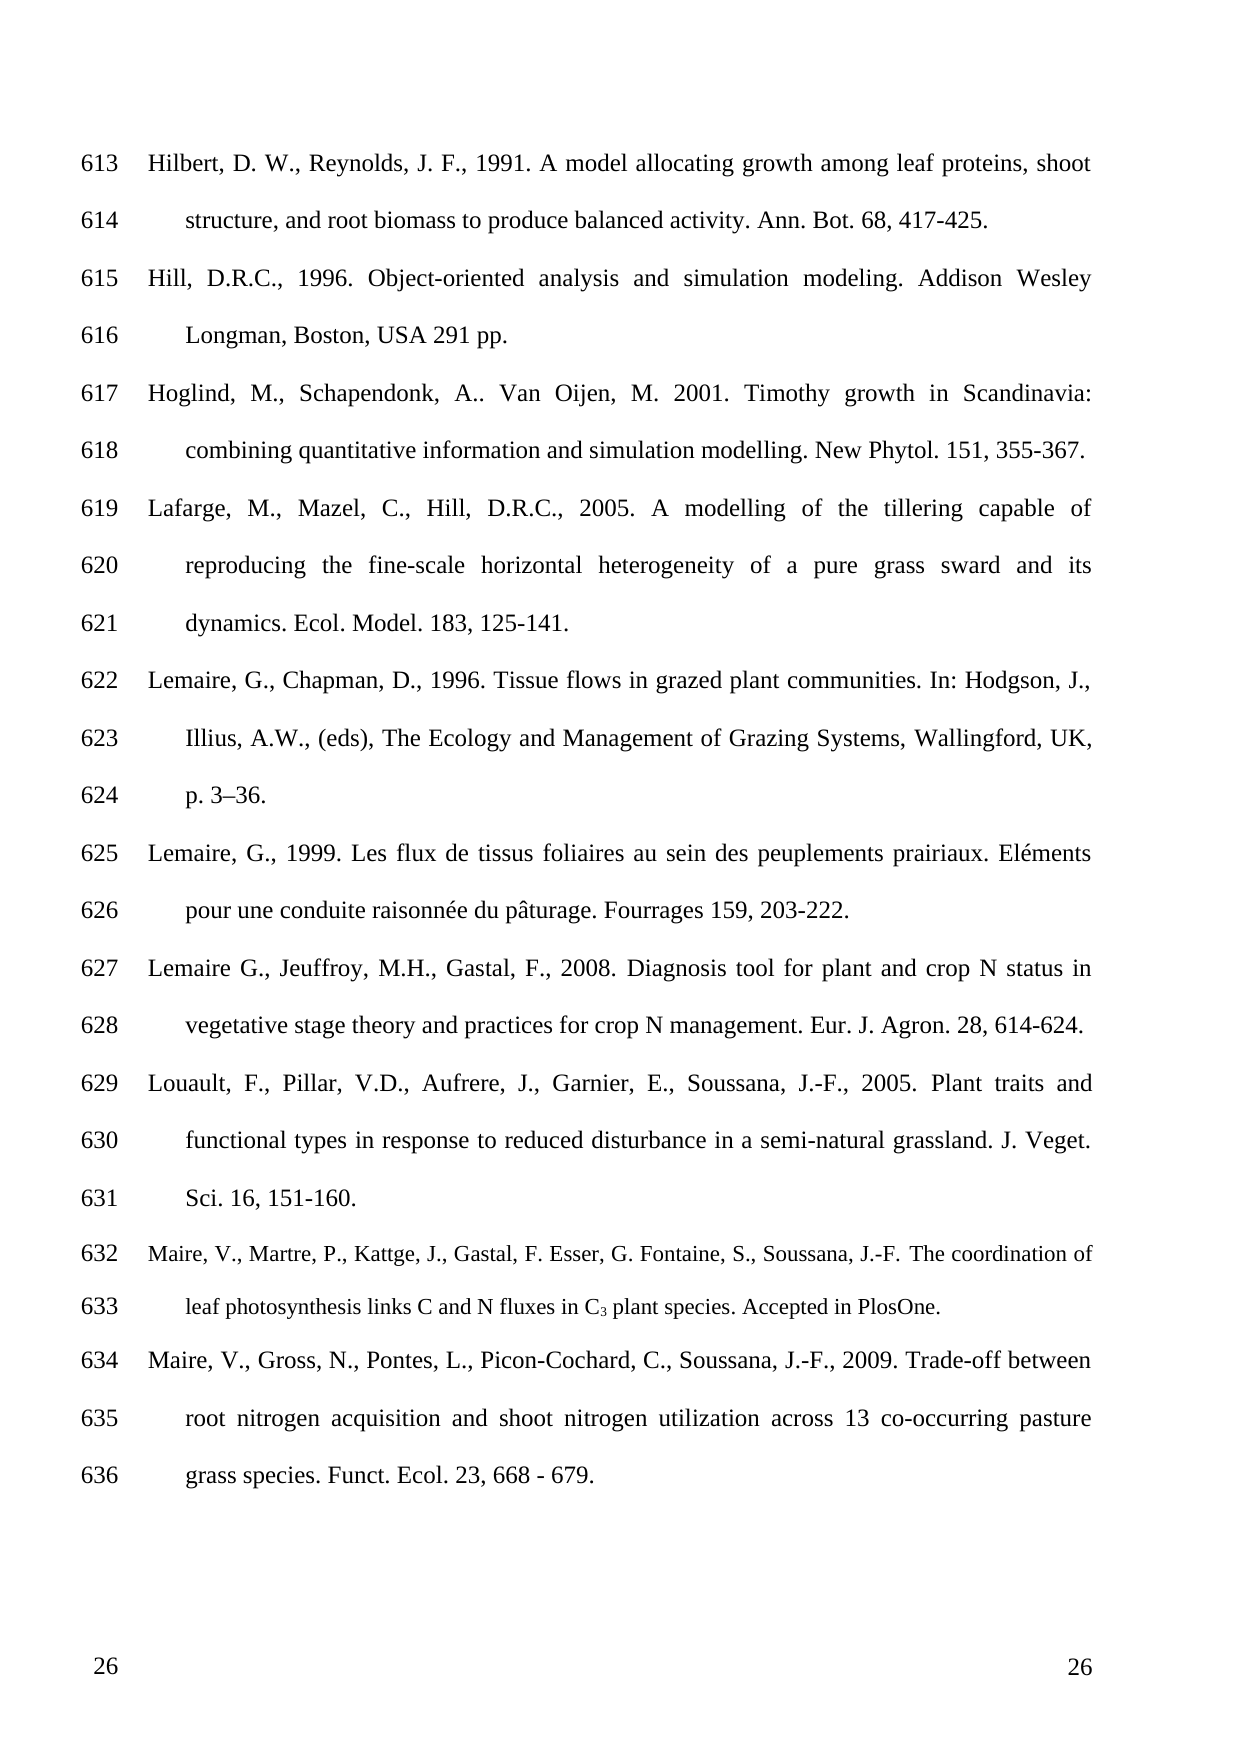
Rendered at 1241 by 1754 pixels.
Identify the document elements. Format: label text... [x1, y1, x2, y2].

text Hilbert, D. W., Reynolds, J. F., 1991. A model allocating growth among leaf proteins, shoot structure, and root biomass to produce balanced activity. Ann. Bot. 68, 417-425. [148, 148, 1093, 234]
text Lemaire, G., Chapman, D., 1996. Tissue flows in grazed plant communities. In: Hodgson, J., Illius, A.W., (eds), The Ecology and Management of Grazing Systems, Wallingford, UK, p. 3–36. [148, 665, 1093, 809]
text Hill, D.R.C., 1996. Object-oriented analysis and simulation modeling. Addison Wesley Longman, Boston, USA 291 pp. [148, 263, 1093, 349]
text Lemaire, G., 1999. Les flux de tissus foliaires au sein des peuplements prairiaux. Eléments pour une conduite raisonnée du pâturage. Fourrages 159, 203-222. [148, 838, 1093, 924]
text Louault, F., Pillar, V.D., Aufrere, J., Garnier, E., Soussana, J.-F., 2005. Plant traits and functional types in response to reduced disturbance in a semi-natural grassland. J. Veget. Sci. 16, 151-160. [148, 1068, 1093, 1211]
text Maire, V., Gross, N., Pontes, L., Picon-Cochard, C., Soussana, J.-F., 2009. Trade-off between root nitrogen acquisition and shoot nitrogen utilization across 13 co-occurring pasture grass species. Funct. Ecol. 23, 668 - 679. [148, 1346, 1093, 1489]
text Hoglind, M., Schapendonk, A.. Van Oijen, M. 2001. Timothy growth in Scandinavia: combining quantitative information and simulation modelling. New Phytol. 151, 355-367. [148, 378, 1093, 464]
text Lafarge, M., Mazel, C., Hill, D.R.C., 2005. A modelling of the tillering capable of reproducing the fine-scale horizontal heterogeneity of a pure grass sward and its dynamics. Ecol. Model. 183, 125-141. [148, 493, 1093, 636]
text Lemaire G., Jeuffroy, M.H., Gastal, F., 2008. Diagnosis tool for plant and crop N status in vegetative stage theory and practices for crop N management. Eur. J. Agron. 28, 614-624. [148, 953, 1093, 1039]
text Maire, V., Martre, P., Kattge, J., Gastal, F. Esser, G. Fontaine, S., Soussana, J.-F. The coordination of leaf photosynthesis links C and N fluxes in C3 plant species. Accepted in PlosOne. [148, 1240, 1093, 1319]
